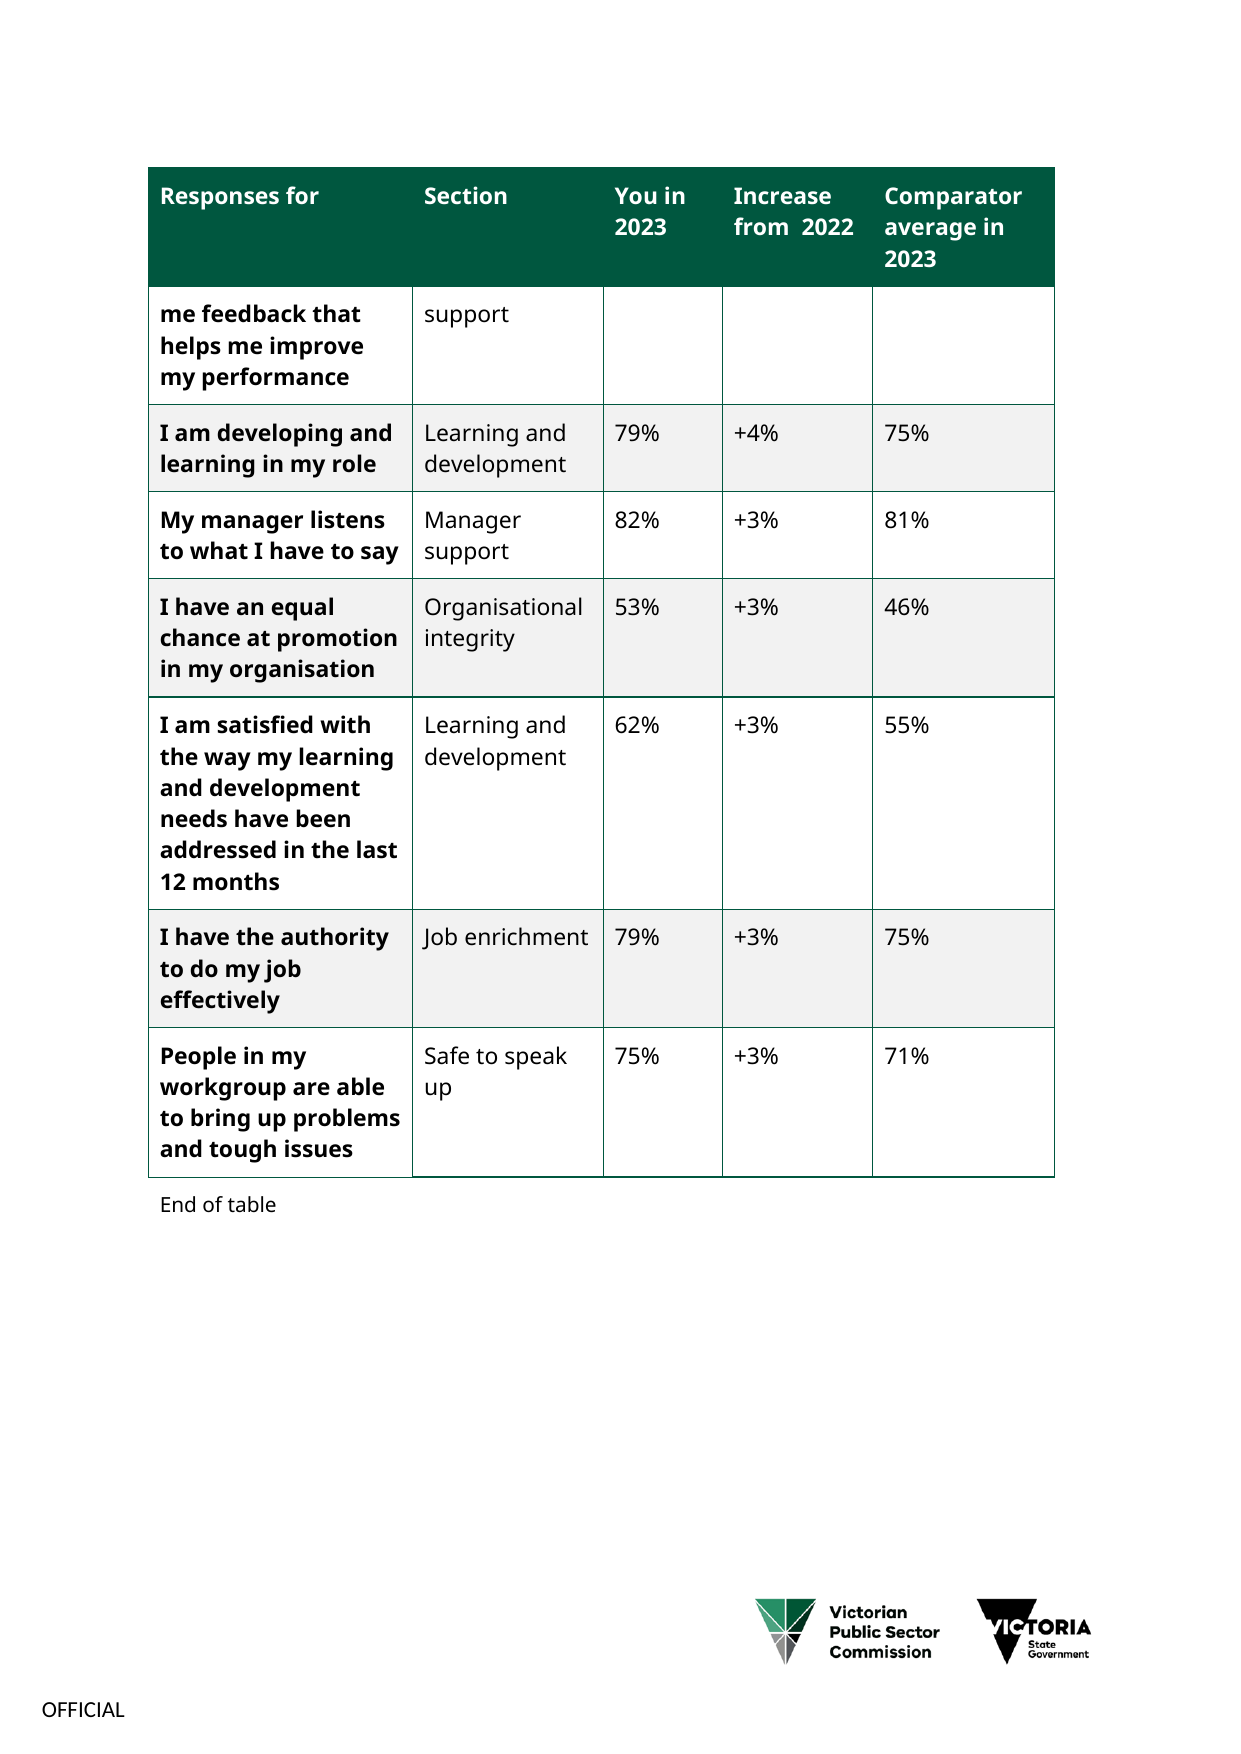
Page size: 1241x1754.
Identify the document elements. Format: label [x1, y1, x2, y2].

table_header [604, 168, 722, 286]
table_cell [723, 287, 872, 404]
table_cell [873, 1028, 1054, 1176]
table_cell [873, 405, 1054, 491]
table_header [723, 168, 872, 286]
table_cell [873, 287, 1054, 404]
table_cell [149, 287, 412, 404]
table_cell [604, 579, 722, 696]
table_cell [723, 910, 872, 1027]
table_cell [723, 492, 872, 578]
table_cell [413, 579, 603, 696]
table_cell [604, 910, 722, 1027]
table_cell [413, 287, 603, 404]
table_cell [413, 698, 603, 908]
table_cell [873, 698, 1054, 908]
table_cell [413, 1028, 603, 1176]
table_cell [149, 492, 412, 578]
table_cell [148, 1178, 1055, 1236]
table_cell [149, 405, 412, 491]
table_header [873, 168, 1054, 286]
picture [754, 1598, 1093, 1666]
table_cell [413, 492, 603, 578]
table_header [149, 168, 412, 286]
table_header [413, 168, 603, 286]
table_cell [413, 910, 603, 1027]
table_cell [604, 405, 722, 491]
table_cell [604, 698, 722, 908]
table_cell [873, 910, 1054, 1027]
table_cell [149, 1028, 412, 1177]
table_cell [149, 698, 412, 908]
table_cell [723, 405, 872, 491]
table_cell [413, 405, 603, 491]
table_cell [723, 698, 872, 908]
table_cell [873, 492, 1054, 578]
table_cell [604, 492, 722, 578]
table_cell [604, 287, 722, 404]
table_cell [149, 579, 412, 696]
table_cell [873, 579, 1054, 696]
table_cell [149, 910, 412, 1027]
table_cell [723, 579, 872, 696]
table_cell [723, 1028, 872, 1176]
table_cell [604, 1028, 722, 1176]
